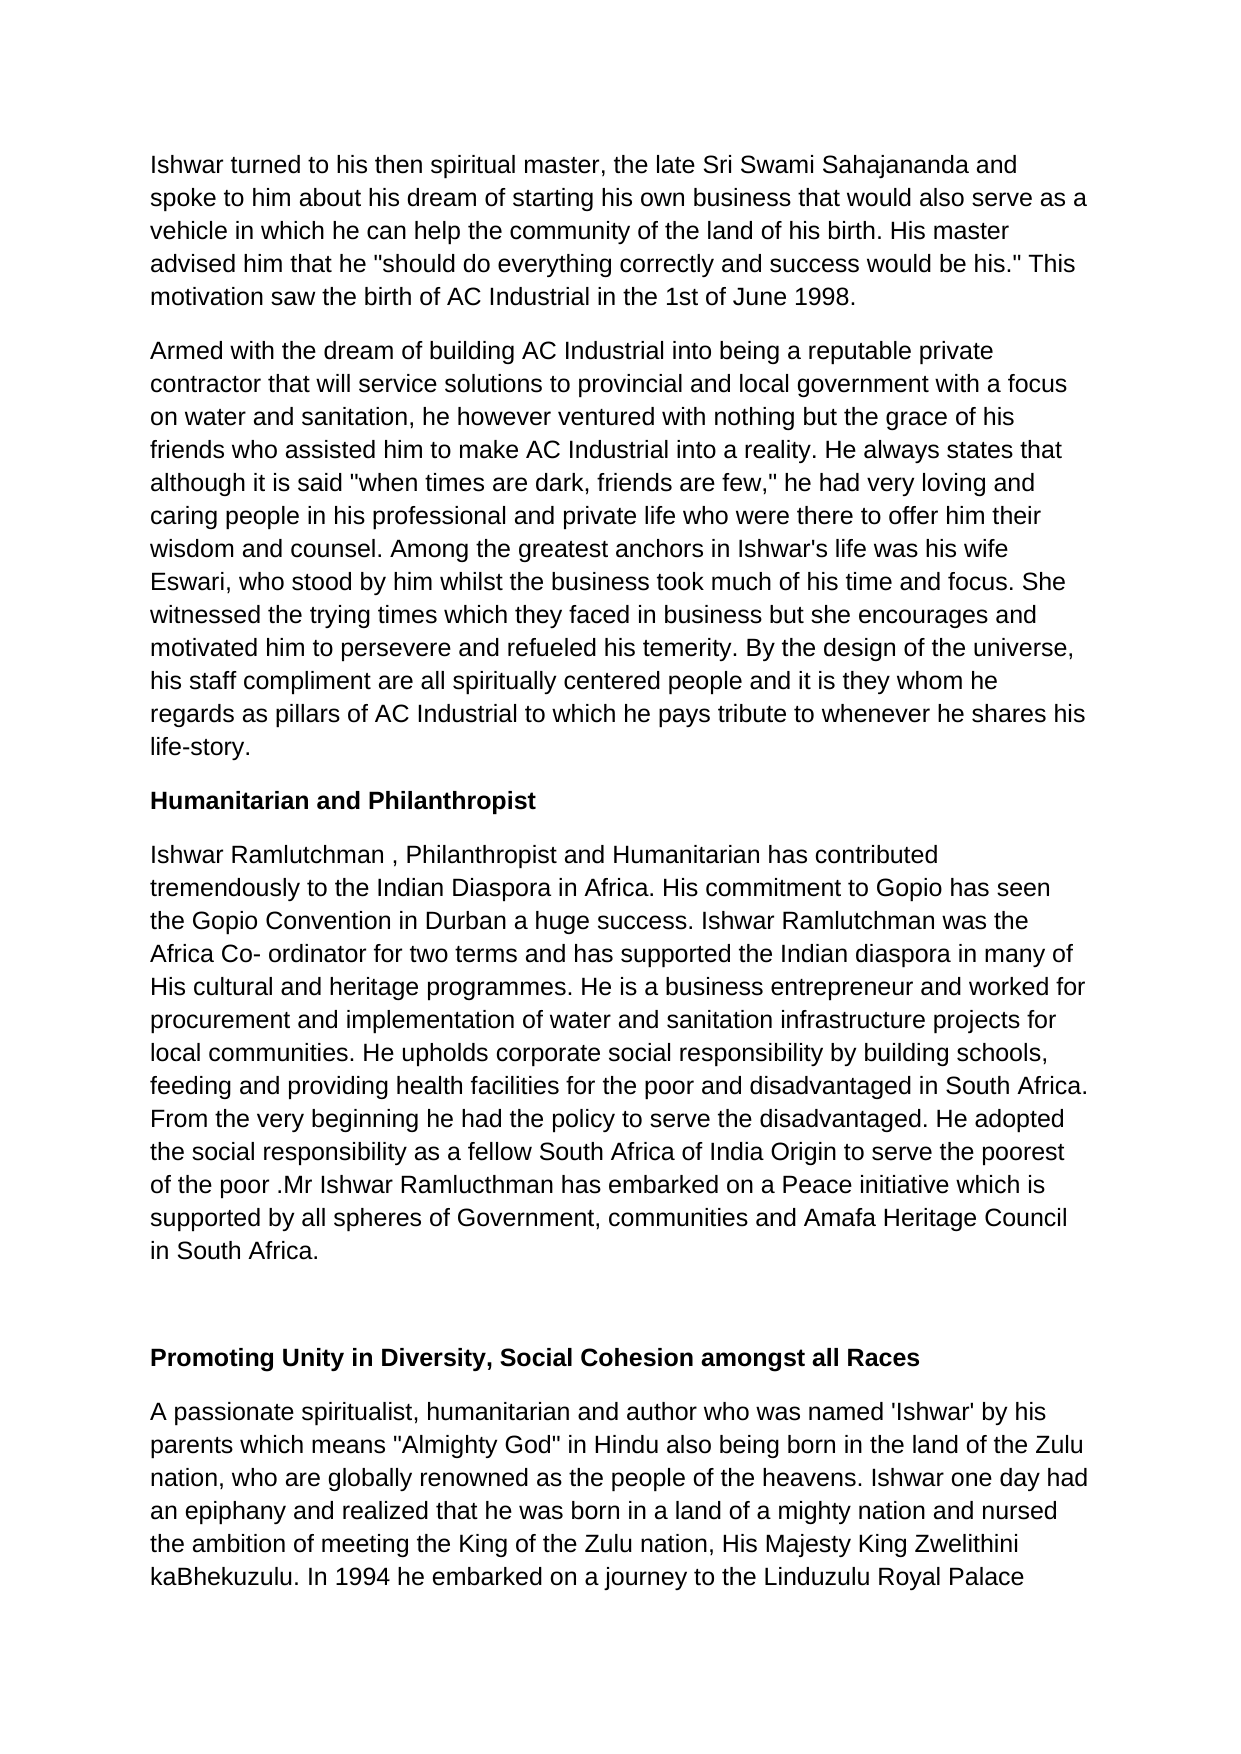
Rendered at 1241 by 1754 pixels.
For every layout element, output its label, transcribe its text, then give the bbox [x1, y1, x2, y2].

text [150, 1397, 1090, 1591]
text Ishwar Ramlutchman , Philanthropist and Humanitarian has contributed tremendously to the Indian Diaspora in Africa. His commitment to Gopio has seen the Gopio Convention in Durban a huge success. Ishwar Ramlutchman was the Africa Co- ordinator for two terms and has supported the Indian diaspora in many of His cultural and heritage programmes. He is a business entrepreneur and worked for procurement and implementation of water and sanitation infrastructure projects for local communities. He upholds corporate social responsibility by building schools, feeding and providing health facilities for the poor and disadvantaged in South Africa. From the very beginning he had the policy to serve the disadvantaged. He adopted the social responsibility as a fellow South Africa of India Origin to serve the poorest of the poor .Mr Ishwar Ramlucthman has embarked on a Peace initiative which is supported by all spheres of Government, communities and Amafa Heritage Council in South Africa. [150, 840, 1090, 1265]
text Ishwar turned to his then spiritual master, the late Sri Swami Sahajananda and spoke to him about his dream of starting his own business that would also serve as a vehicle in which he can help the community of the land of his birth. His master advised him that he "should do everything correctly and success would be his." This motivation saw the birth of AC Industrial in the 1st of June 1998. [150, 150, 1090, 311]
text Promoting Unity in Diversity, Social Cohesion amongst all Races [150, 1343, 1090, 1372]
text Armed with the dream of building AC Industrial into being a reputable private contractor that will service solutions to provincial and local government with a focus on water and sanitation, he however ventured with nothing but the grace of his friends who assisted him to make AC Industrial into a reality. He always states that although it is said "when times are dark, friends are few," he had very loving and caring people in his professional and private life who were there to offer him their wisdom and counsel. Among the greatest anchors in Ishwar's life was his wife Eswari, who stood by him whilst the business took much of his time and focus. She witnessed the trying times which they faced in business but she encourages and motivated him to persevere and refueled his temerity. By the design of the universe, his staff compliment are all spiritually centered people and it is they whom he regards as pillars of AC Industrial to which he pays tribute to whenever he shares his life-story. [150, 336, 1090, 761]
text Humanitarian and Philanthropist [150, 786, 1090, 815]
